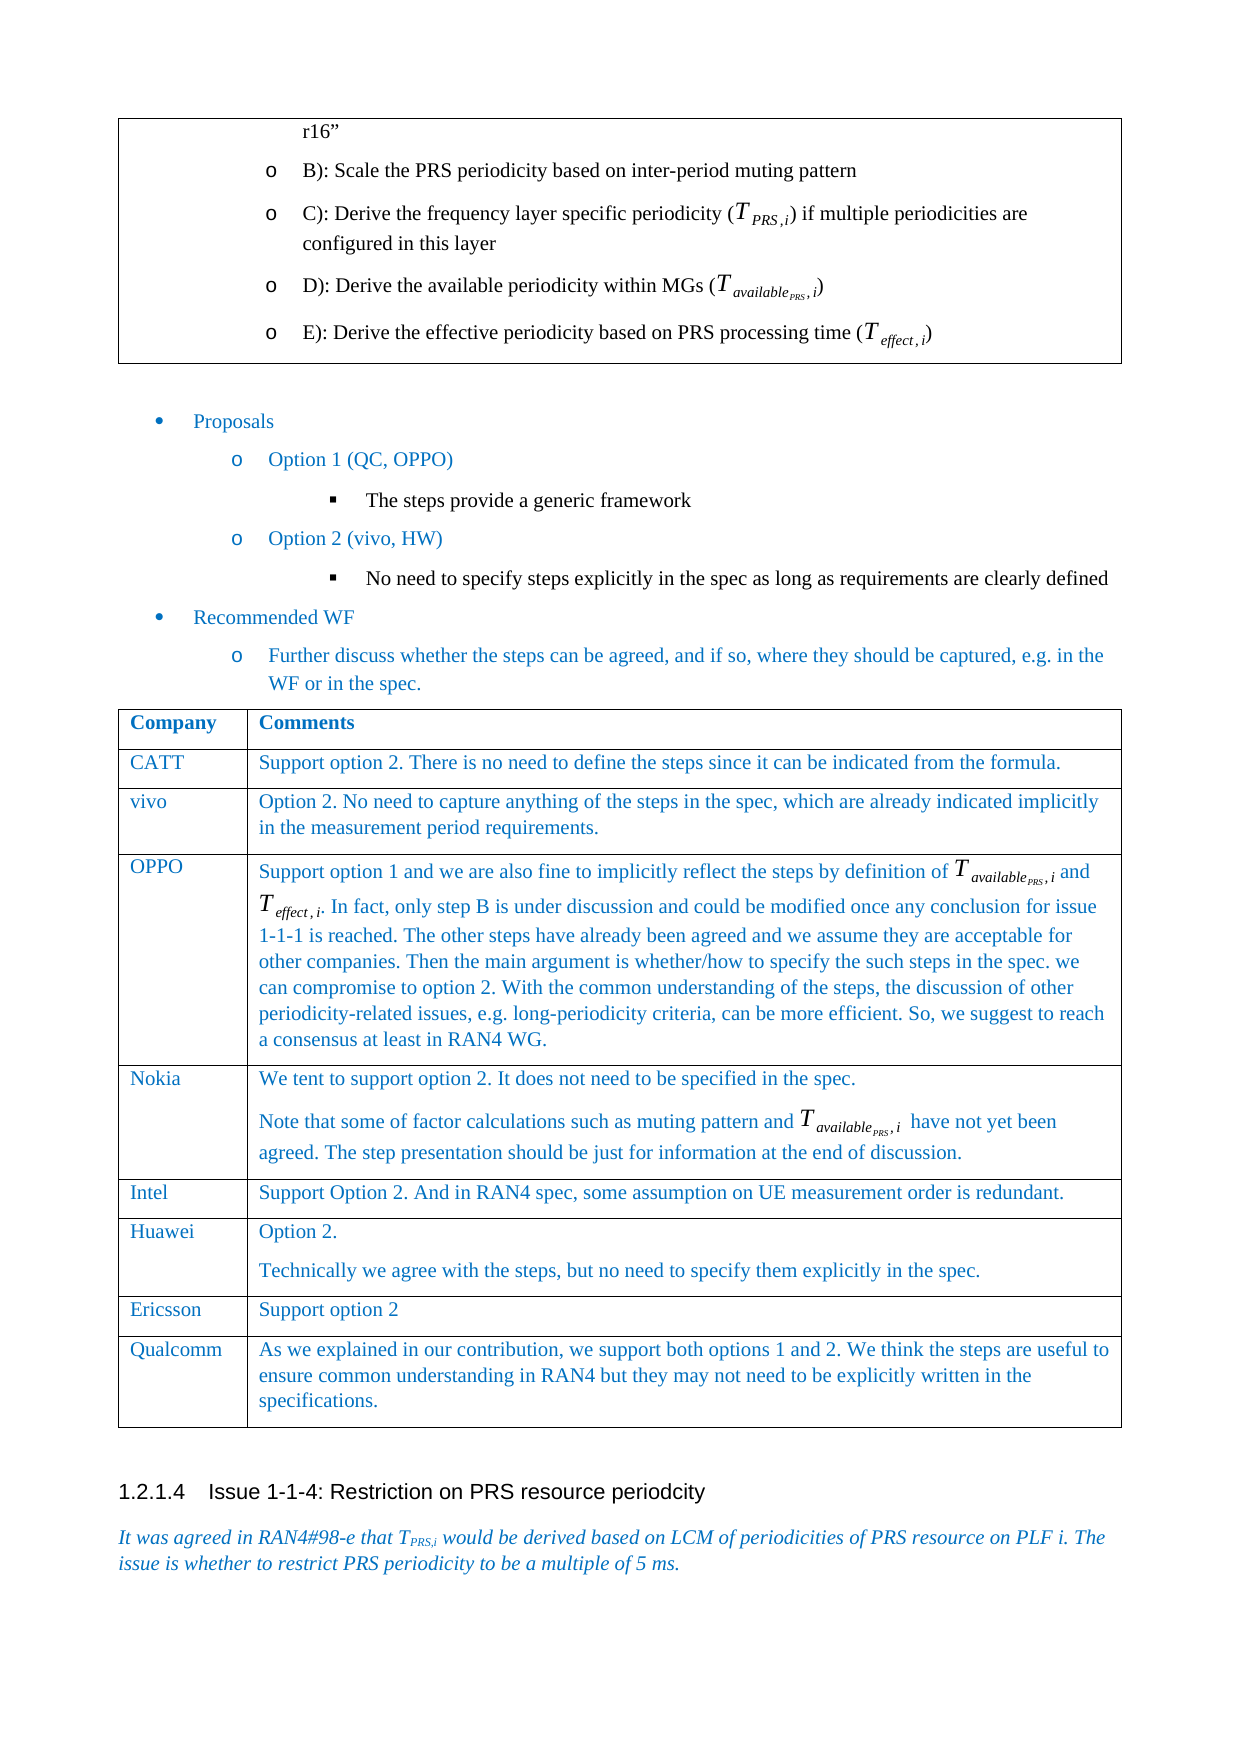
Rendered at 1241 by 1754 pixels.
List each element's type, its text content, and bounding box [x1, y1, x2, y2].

list No need to specify steps explicitly in the spec as long as requirements are clearly defined [328, 566, 1122, 590]
table_cell Ericsson [119, 1297, 247, 1336]
table_cell Option 2. Technically we agree with the steps, but no need to specify them explicitly in the spec. [248, 1219, 1121, 1296]
table_cell Support option 1 and we are also fine to implicitly reflect the steps by definition of and . In fact, only step B is under discussion and could be modified once any conclusion for issue 1-1-1 is reached. The other steps have already been agreed and we assume they are acceptable for other companies. Then the main argument is whether/how to specify the such steps in the spec. we can compromise to option 2. With the common understanding of the steps, the discussion of other periodicity-related issues, e.g. long-periodicity criteria, can be more efficient. So, we suggest to reach a consensus at least in RAN4 WG. [248, 855, 1121, 1065]
table_header Comments [248, 710, 1121, 748]
table_cell Option 2. No need to capture anything of the steps in the spec, which are already indicated implicitly in the measurement period requirements. [248, 789, 1121, 853]
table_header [119, 119, 1121, 363]
table_cell Huawei [119, 1219, 247, 1296]
table_header Company [119, 710, 247, 748]
list Recommended WF [156, 604, 1122, 629]
table_cell As we explained in our contribution, we support both options 1 and 2. We think the steps are useful to ensure common understanding in RAN4 but they may not need to be explicitly written in the specifications. [248, 1337, 1121, 1427]
table_cell Support option 2. There is no need to define the steps since it can be indicated from the formula. [248, 750, 1121, 788]
table_cell Support Option 2. And in RAN4 spec, some assumption on UE measurement order is redundant. [248, 1180, 1121, 1218]
list The steps provide a generic framework [328, 487, 1122, 512]
list Option 2 (vivo, HW) [231, 526, 1122, 552]
table_cell Qualcomm [119, 1337, 247, 1427]
list Option 1 (QC, OPPO) [231, 447, 1122, 473]
subtitle Issue 1-1-4: Restriction on PRS resource periodcity [118, 1479, 1122, 1504]
table_cell vivo [119, 789, 247, 853]
table_cell We tent to support option 2. It does not need to be specified in the spec. Note that some of factor calculations such as muting pattern and have not yet been agreed. The step presentation should be just for information at the end of discussion. [248, 1066, 1121, 1179]
text It was agreed in RAN4#98-e that TPRS,i would be derived based on LCM of periodicities of PRS resource on PLF i. The issue is whether to restrict PRS periodicity to be a multiple of 5 ms. [118, 1525, 1122, 1575]
table_cell Support option 2 [248, 1297, 1121, 1336]
table_cell CATT [119, 750, 247, 788]
table_cell OPPO [119, 855, 247, 1065]
table_cell Intel [119, 1180, 247, 1218]
list Proposals [156, 409, 1122, 433]
list Further discuss whether the steps can be agreed, and if so, where they should be captured, e.g. in the WF or in the spec. [231, 643, 1122, 695]
table_cell Nokia [119, 1066, 247, 1179]
